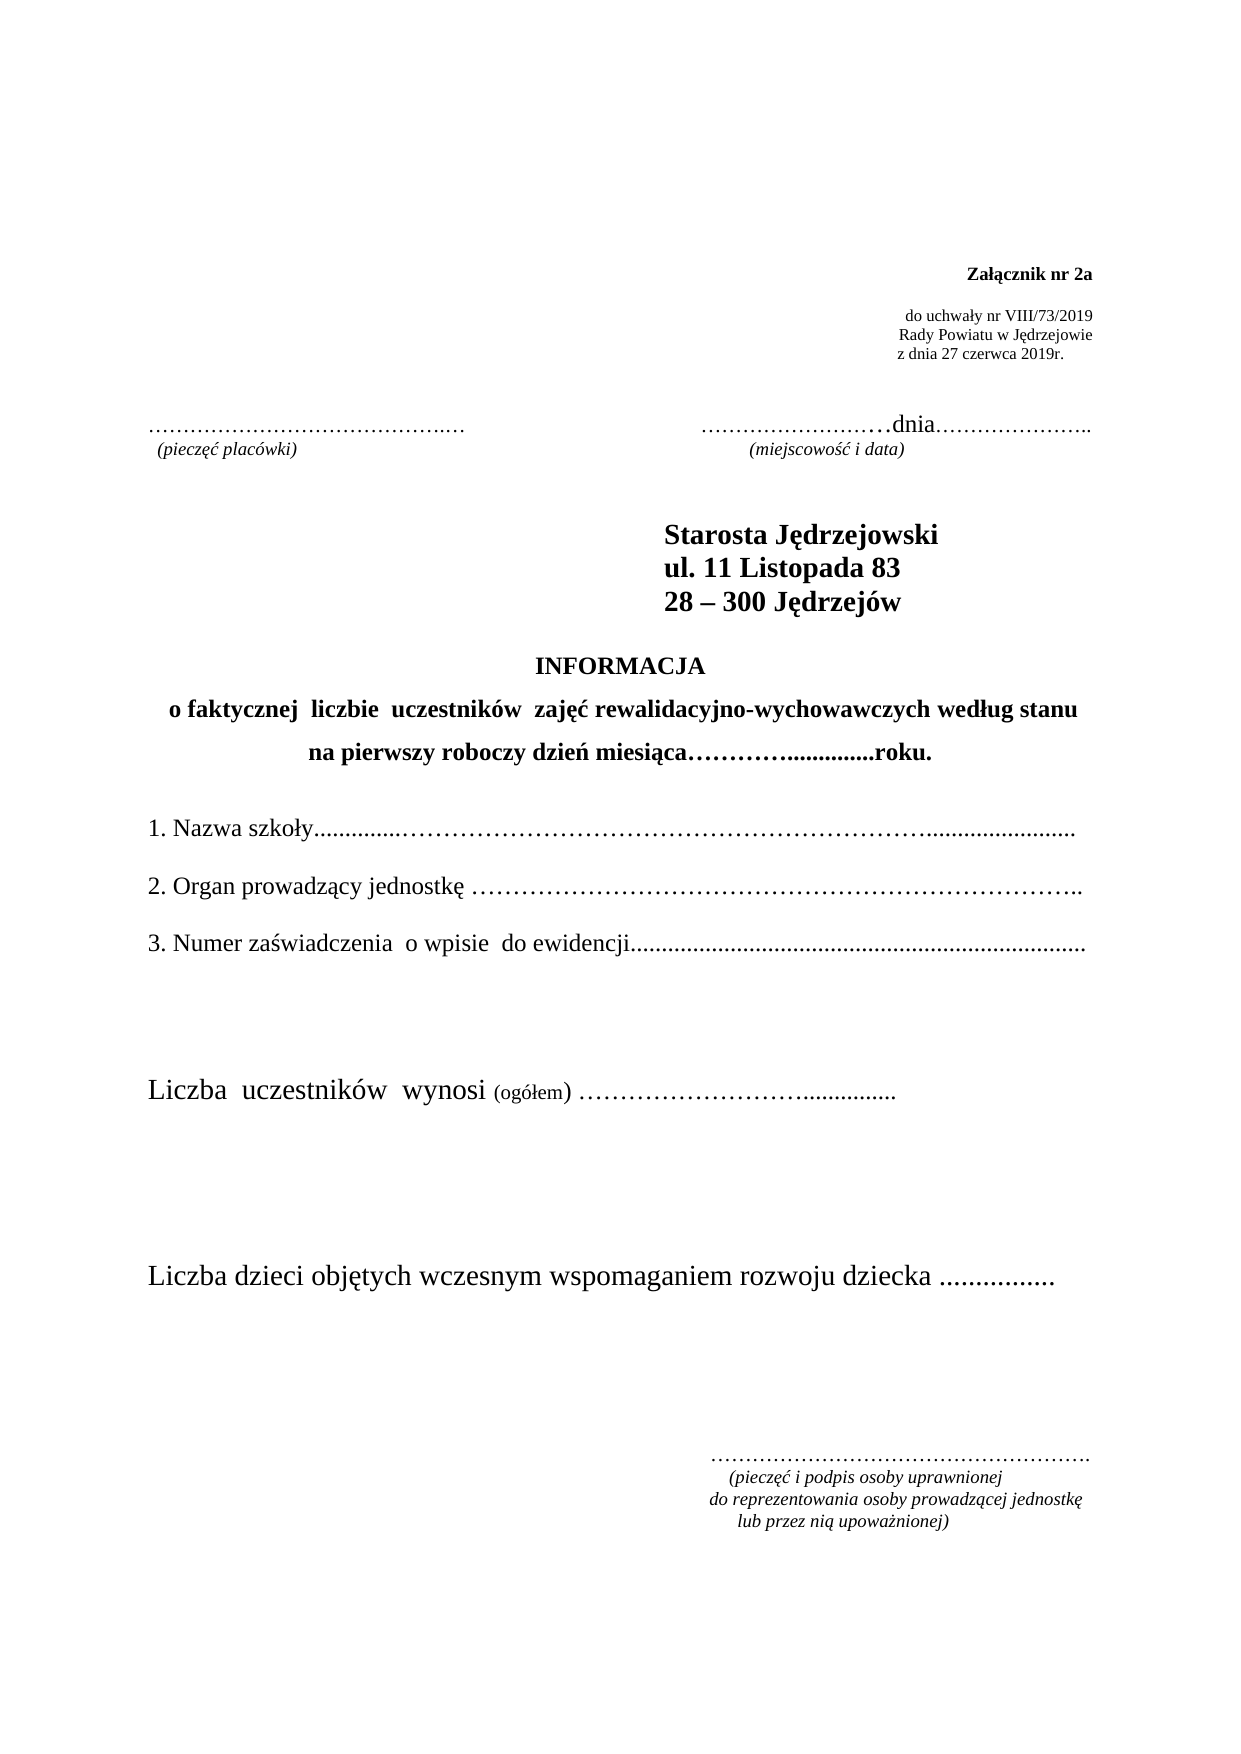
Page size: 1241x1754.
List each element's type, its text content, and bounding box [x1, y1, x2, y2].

text Starosta Jędrzejowski [148, 517, 1093, 550]
text Załącznik nr 2a [148, 263, 1093, 284]
text Rady Powiatu w Jędrzejowie [148, 325, 1093, 344]
text 28 – 300 Jędrzejów [148, 584, 1093, 617]
text …………………………………….… ………………………dnia………………….. [148, 409, 1093, 438]
text 1. Nazwa szkoły..............………………………………………………………........................ [148, 813, 1093, 842]
text (pieczęć placówki) (miejscowość i data) [148, 438, 1093, 459]
text z dnia 27 czerwca 2019r. [148, 344, 1093, 363]
text Liczba uczestników wynosi (ogółem) ………………………............... [148, 1072, 1093, 1106]
text ………………………………………………. (pieczęć i podpis osoby uprawnionej do reprezentowania osoby prowadzącej jednostkę lub przez nią upoważnionej) [148, 1442, 1093, 1531]
text do uchwały nr VIII/73/2019 [148, 306, 1093, 325]
text o faktycznej liczbie uczestników zajęć rewalidacyjno-wychowawczych według stanu na pierwszy roboczy dzień miesiąca…………..............roku. [148, 694, 1093, 766]
text Liczba dzieci objętych wczesnym wspomaganiem rozwoju dziecka ................ [148, 1258, 1093, 1291]
text ul. 11 Listopada 83 [148, 550, 1093, 584]
text 2. Organ prowadzący jednostkę ……………………………………………………………….. [148, 871, 1093, 899]
text INFORMACJA [148, 651, 1093, 680]
text 3. Numer zaświadczenia o wpisie do ewidencji......................................................................... [148, 928, 1093, 957]
